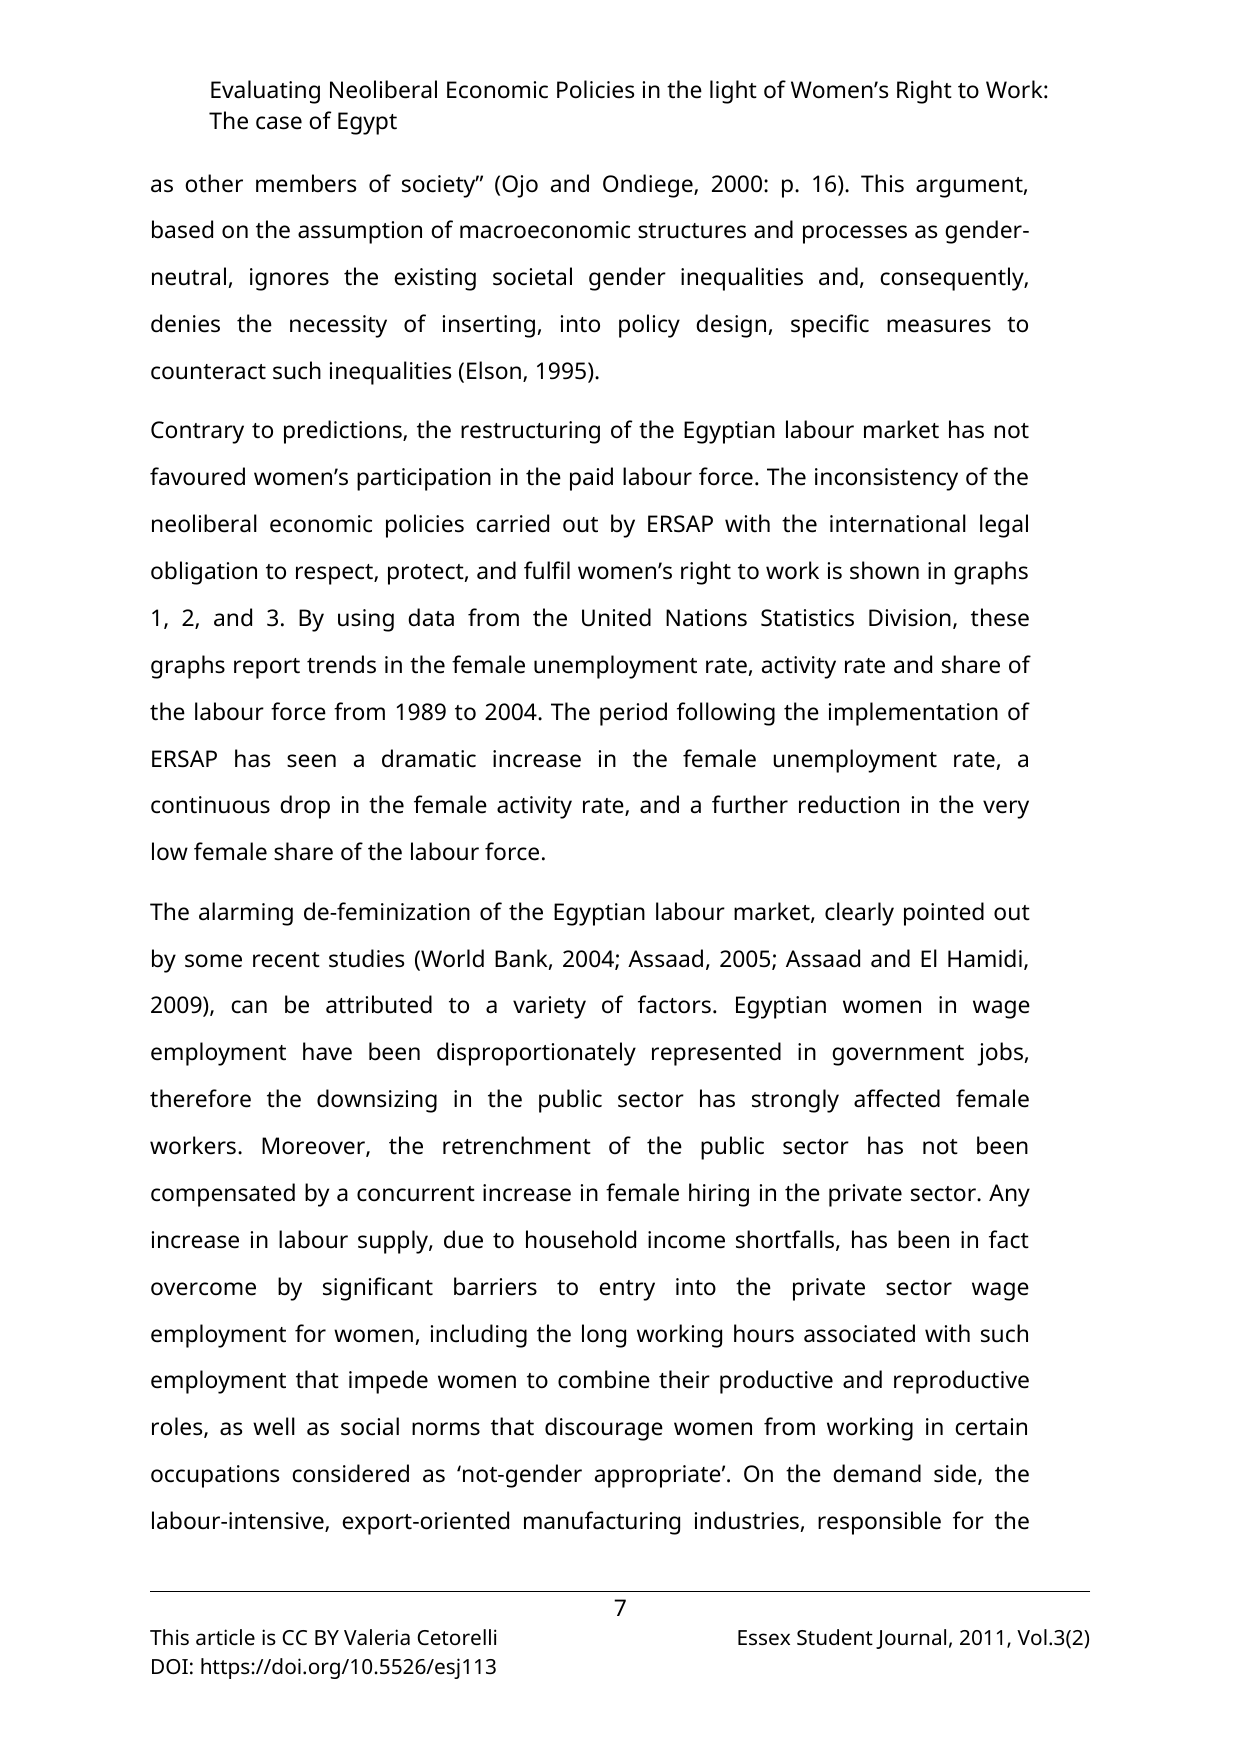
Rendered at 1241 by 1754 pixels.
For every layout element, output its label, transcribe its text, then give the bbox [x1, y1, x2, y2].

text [150, 896, 1031, 1536]
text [150, 167, 1031, 386]
text Contrary to predictions, the restructuring of the Egyptian labour market has not favoured women’s participation in the paid labour force. The inconsistency of the neoliberal economic policies carried out by ERSAP with the international legal obligation to respect, protect, and fulfil women’s right to work is shown in graphs 1, 2, and 3. By using data from the United Nations Statistics Division, these graphs report trends in the female unemployment rate, activity rate and share of the labour force from 1989 to 2004. The period following the implementation of ERSAP has seen a dramatic increase in the female unemployment rate, a continuous drop in the female activity rate, and a further reduction in the very low female share of the labour force. [150, 414, 1031, 867]
